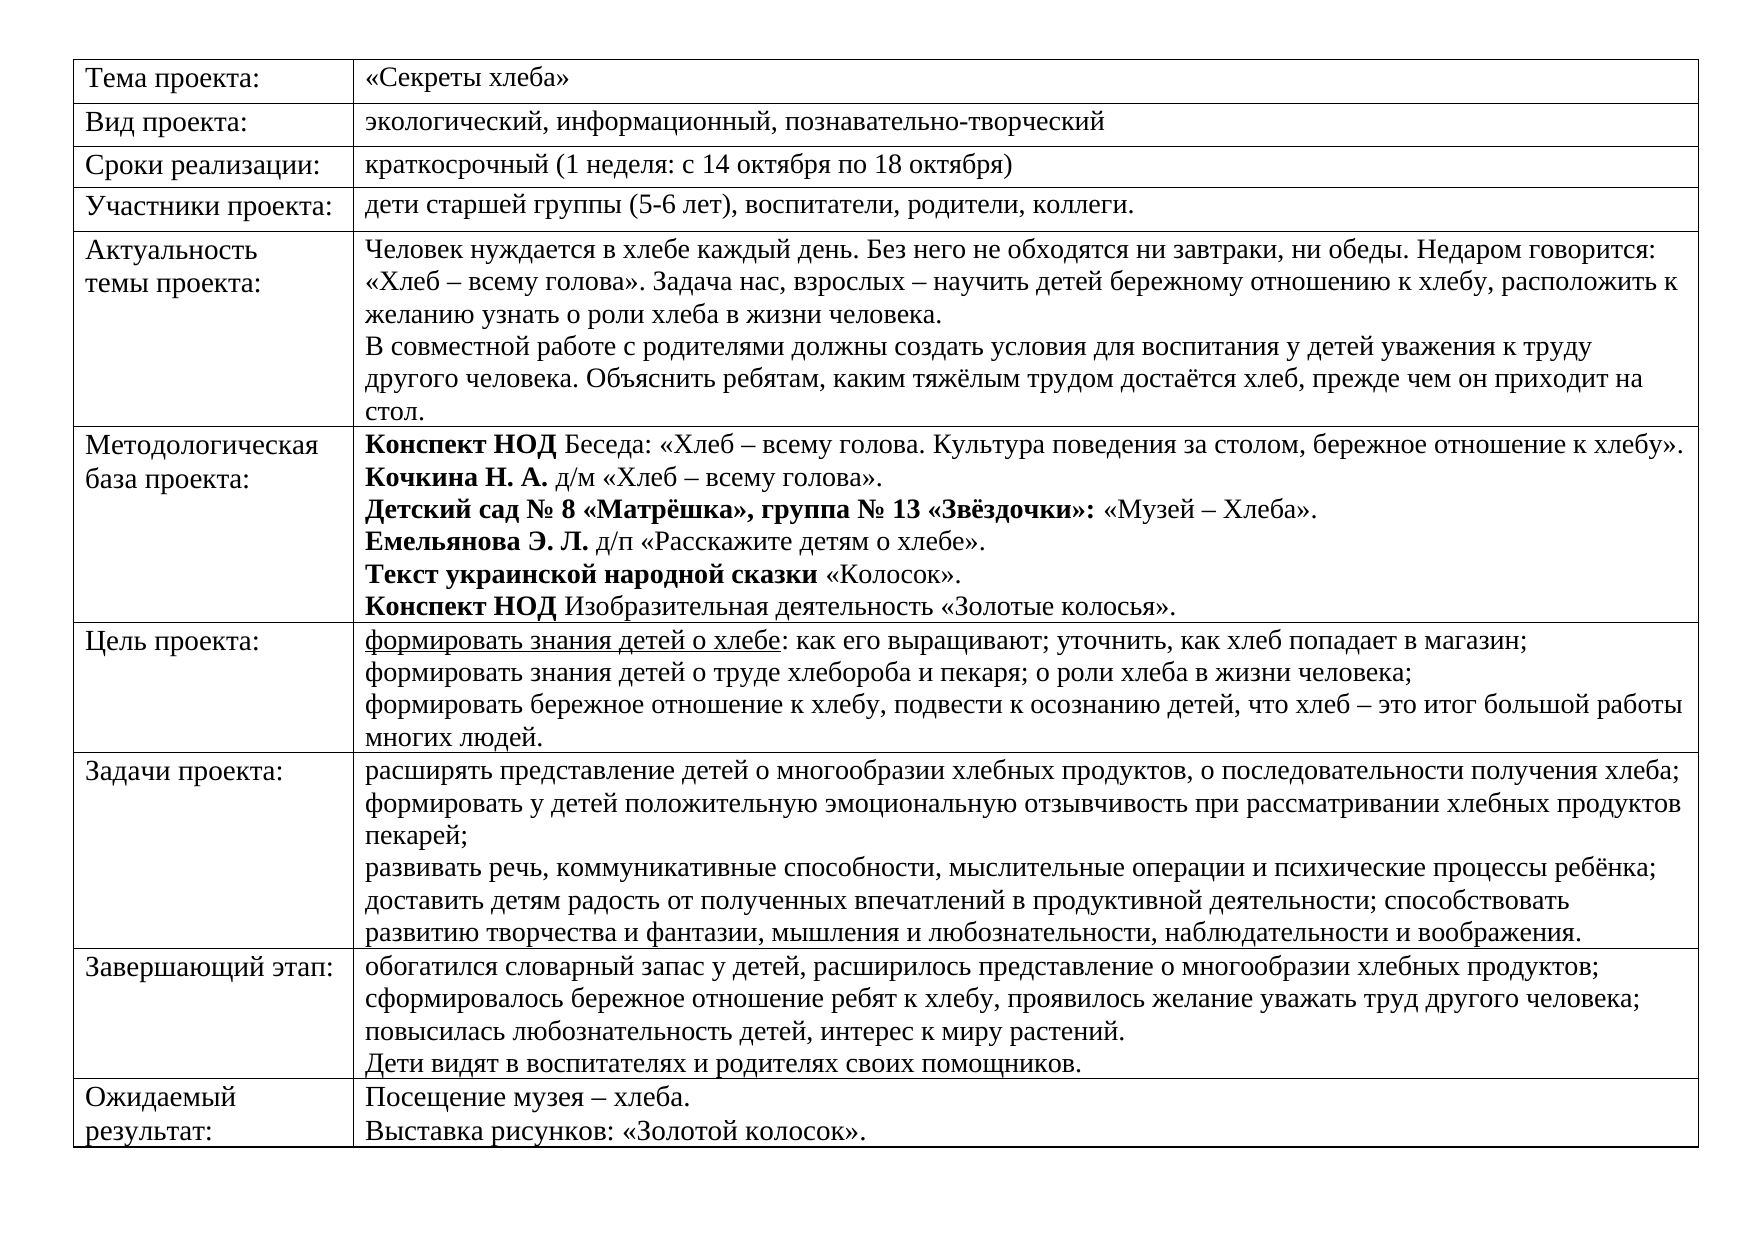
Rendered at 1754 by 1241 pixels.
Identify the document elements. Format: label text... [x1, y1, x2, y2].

table_cell дети старшей группы (5-6 лет), воспитатели, родители, коллеги. [354, 188, 1698, 231]
table_cell Задачи проекта: [74, 753, 353, 948]
table_cell Человек нуждается в хлебе каждый день. Без него не обходятся ни завтраки, ни обеды. Недаром говорится: «Хлеб – всему голова». Задача нас, взрослых – научить детей бережному отношению к хлебу, расположить к желанию узнать о роли хлеба в жизни человека. В совместной работе с родителями должны создать условия для воспитания у детей уважения к труду другого человека. Объяснить ребятам, каким тяжёлым трудом достаётся хлеб, прежде чем он приходит на стол. [354, 232, 1698, 426]
table_cell Методологическая база проекта: [74, 427, 353, 622]
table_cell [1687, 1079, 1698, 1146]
table_cell расширять представление детей о многообразии хлебных продуктов, о последовательности получения хлеба; формировать у детей положительную эмоциональную отзывчивость при рассматривании хлебных продуктов пекарей; развивать речь, коммуникативные способности, мыслительные операции и психические процессы ребёнка; доставить детям радость от полученных впечатлений в продуктивной деятельности; способствовать развитию творчества и фантазии, мышления и любознательности, наблюдательности и воображения. [354, 753, 1698, 948]
table_cell формировать знания детей о хлебе: как его выращивают; уточнить, как хлеб попадает в магазин; формировать знания детей о труде хлебороба и пекаря; о роли хлеба в жизни человека; формировать бережное отношение к хлебу, подвести к осознанию детей, что хлеб – это итог большой работы многих людей. [354, 623, 1698, 752]
table_cell Сроки реализации: [74, 147, 353, 187]
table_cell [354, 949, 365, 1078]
table_cell краткосрочный (1 неделя: с 14 октября по 18 октября) [354, 147, 1698, 187]
table_header Тема проекта: [74, 60, 353, 103]
table_cell Цель проекта: [74, 623, 353, 752]
table_header «Секреты хлеба» [354, 60, 1698, 103]
table_cell Завершающий этап: [74, 949, 353, 1078]
table_cell Актуальность темы проекта: [74, 232, 353, 426]
table_cell Ожидаемый результат: [74, 1079, 353, 1146]
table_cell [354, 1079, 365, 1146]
table_cell Конспект НОД Беседа: «Хлеб – всему голова. Культура поведения за столом, бережное отношение к хлебу». Кочкина Н. А. д/м «Хлеб – всему голова». Детский сад № 8 «Матрёшка», группа № 13 «Звёздочки»: «Музей – Хлеба». Емельянова Э. Л. д/п «Расскажите детям о хлебе». Текст украинской народной сказки «Колосок». Конспект НОД Изобразительная деятельность «Золотые колосья». [354, 427, 1698, 622]
table_cell экологический, информационный, познавательно-творческий [354, 104, 1698, 146]
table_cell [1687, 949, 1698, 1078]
table_cell Участники проекта: [74, 188, 353, 231]
table_cell Вид проекта: [74, 104, 353, 146]
